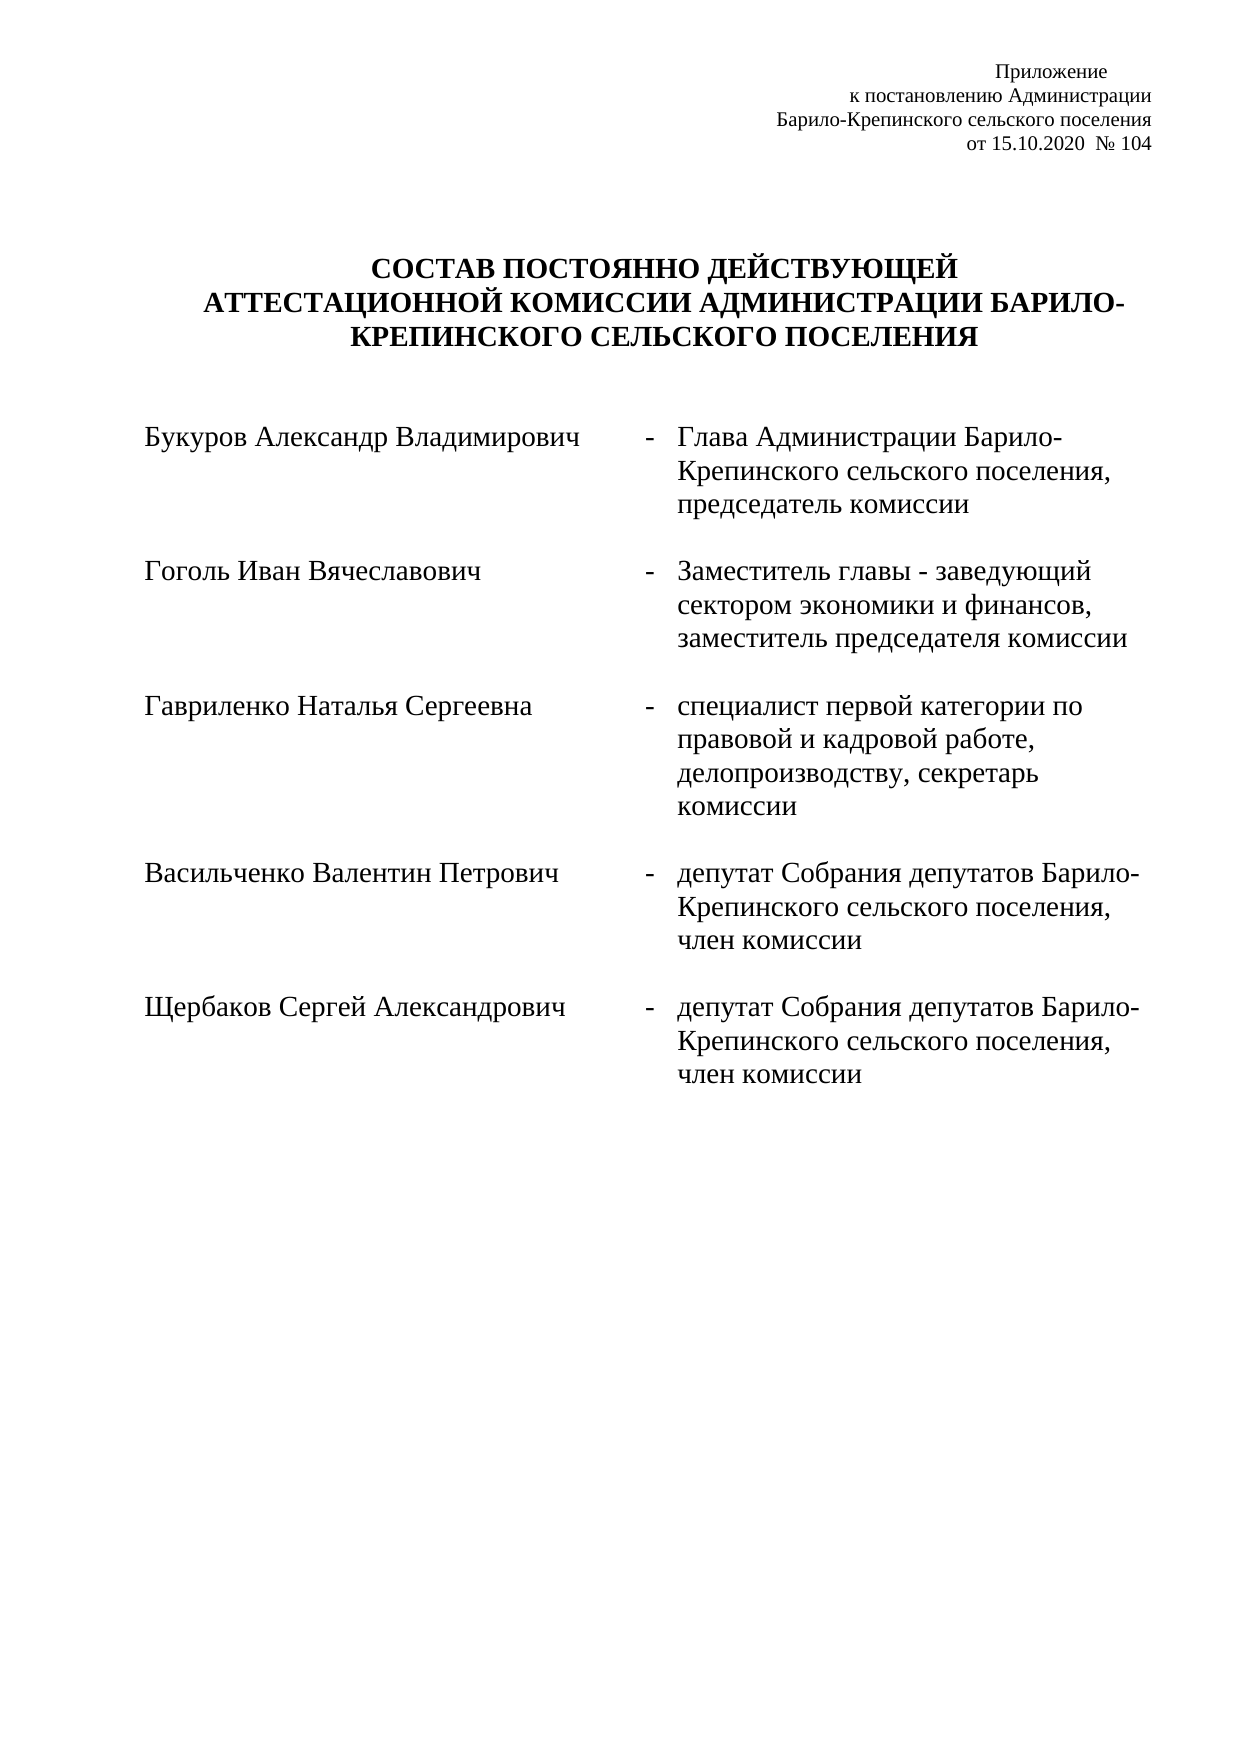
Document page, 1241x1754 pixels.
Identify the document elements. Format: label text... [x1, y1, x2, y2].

table_cell Васильченко Валентин Петрович [133, 855, 634, 989]
table_cell специалист первой категории по правовой и кадровой работе, делопроизводству, секретарь комиссии [666, 688, 1167, 855]
table_cell Гоголь Иван Вячеславович [133, 554, 634, 688]
text Барило-Крепинского сельского поселения [177, 107, 1152, 131]
table_cell - [634, 688, 666, 855]
table_cell - [634, 990, 666, 1090]
table_header Букуров Александр Владимирович [133, 419, 634, 553]
table_cell - [634, 554, 666, 688]
table_cell депутат Собрания депутатов Барило-Крепинского сельского поселения, член комиссии [666, 990, 1167, 1090]
text к постановлению Администрации [177, 83, 1152, 107]
table_cell депутат Собрания депутатов Барило-Крепинского сельского поселения, член комиссии [666, 855, 1167, 989]
text от 15.10.2020 № 104 [177, 131, 1152, 155]
table_header Глава Администрации Барило-Крепинского сельского поселения, председатель комиссии [666, 419, 1167, 553]
text Приложение [177, 59, 1152, 83]
table_cell Заместитель главы - заведующий сектором экономики и финансов, заместитель председателя комиссии [666, 554, 1167, 688]
table_header - [634, 419, 666, 553]
table_cell - [634, 855, 666, 989]
text СОСТАВ ПОСТОЯННО ДЕЙСТВУЮЩЕЙ [177, 252, 1152, 285]
table_cell Гавриленко Наталья Сергеевна [133, 688, 634, 855]
table_cell Щербаков Сергей Александрович [133, 990, 634, 1090]
text АТТЕСТАЦИОННОЙ КОМИССИИ АДМИНИСТРАЦИИ БАРИЛО-КРЕПИНСКОГО СЕЛЬСКОГО ПОСЕЛЕНИЯ [177, 285, 1152, 352]
